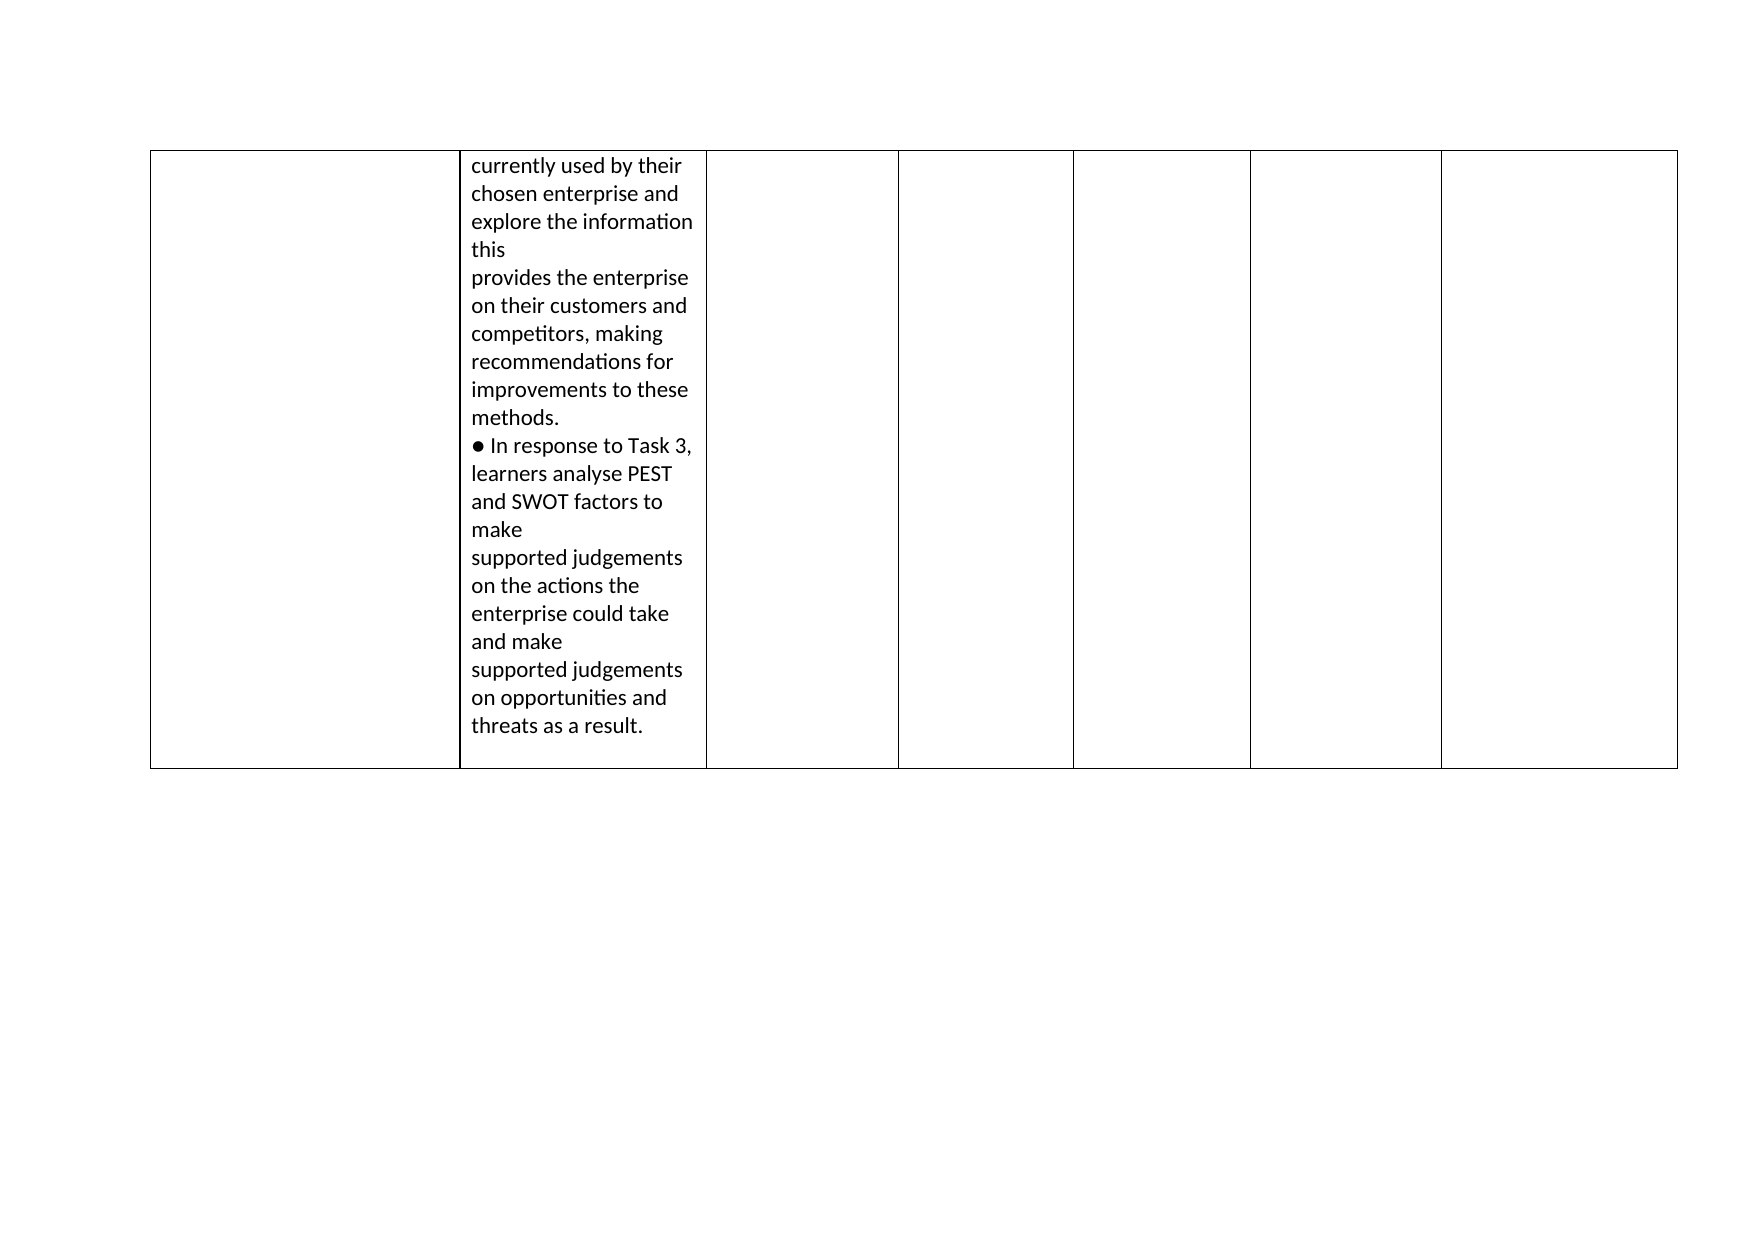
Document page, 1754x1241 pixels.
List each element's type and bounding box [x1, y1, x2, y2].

table_cell [461, 151, 706, 767]
table_cell [1074, 151, 1250, 767]
table_cell [151, 151, 459, 767]
table_cell [1442, 151, 1677, 767]
table_cell [1251, 151, 1441, 767]
table_cell [707, 151, 898, 767]
table_cell [899, 151, 1073, 767]
